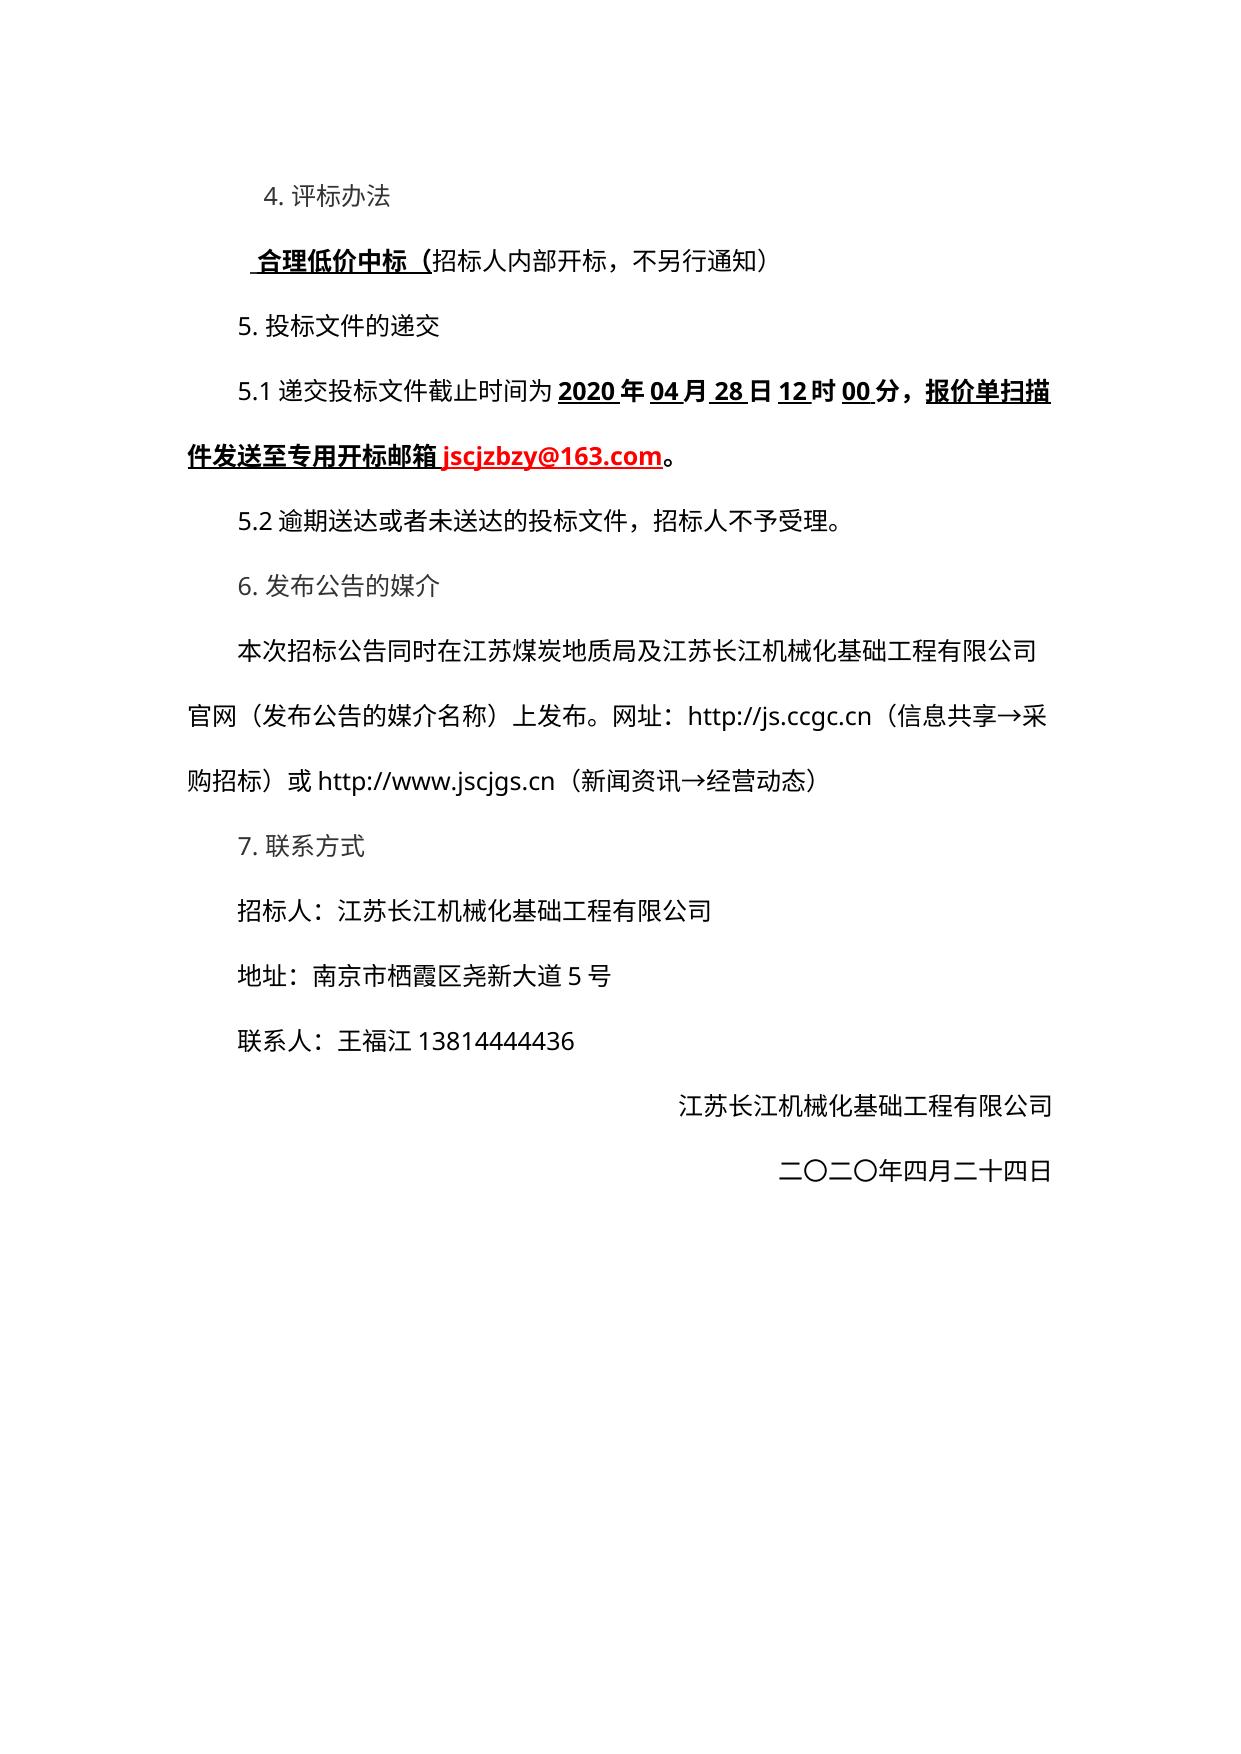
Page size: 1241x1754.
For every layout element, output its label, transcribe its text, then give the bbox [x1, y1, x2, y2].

text 联系人：王福江13814444436 [187, 1007, 1053, 1072]
text 二〇二〇年四月二十四日 [187, 1137, 1053, 1202]
text 本次招标公告同时在江苏煤炭地质局及江苏长江机械化基础工程有限公司官网（发布公告的媒介名称）上发布。网址：http://js.ccgc.cn（信息共享→采购招标）或http://www.jscjgs.cn（新闻资讯→经营动态） [187, 617, 1053, 812]
text 5.2逾期送达或者未送达的投标文件，招标人不予受理。 [187, 487, 1053, 552]
text 4. 评标办法 [187, 162, 1053, 227]
text 7. 联系方式 [187, 812, 1053, 877]
text 招标人：江苏长江机械化基础工程有限公司 [187, 877, 1053, 942]
text 5.1递交投标文件截止时间为2020年04月 28日12时00分，报价单扫描件发送至专用开标邮箱jscjzbzy@163.com。 [187, 357, 1053, 487]
text 合理低价中标（招标人内部开标，不另行通知） [187, 227, 1053, 292]
text 6. 发布公告的媒介 [187, 552, 1053, 617]
text 地址：南京市栖霞区尧新大道5号 [187, 942, 1053, 1007]
text 5. 投标文件的递交 [187, 292, 1053, 357]
text 江苏长江机械化基础工程有限公司 [187, 1072, 1053, 1137]
